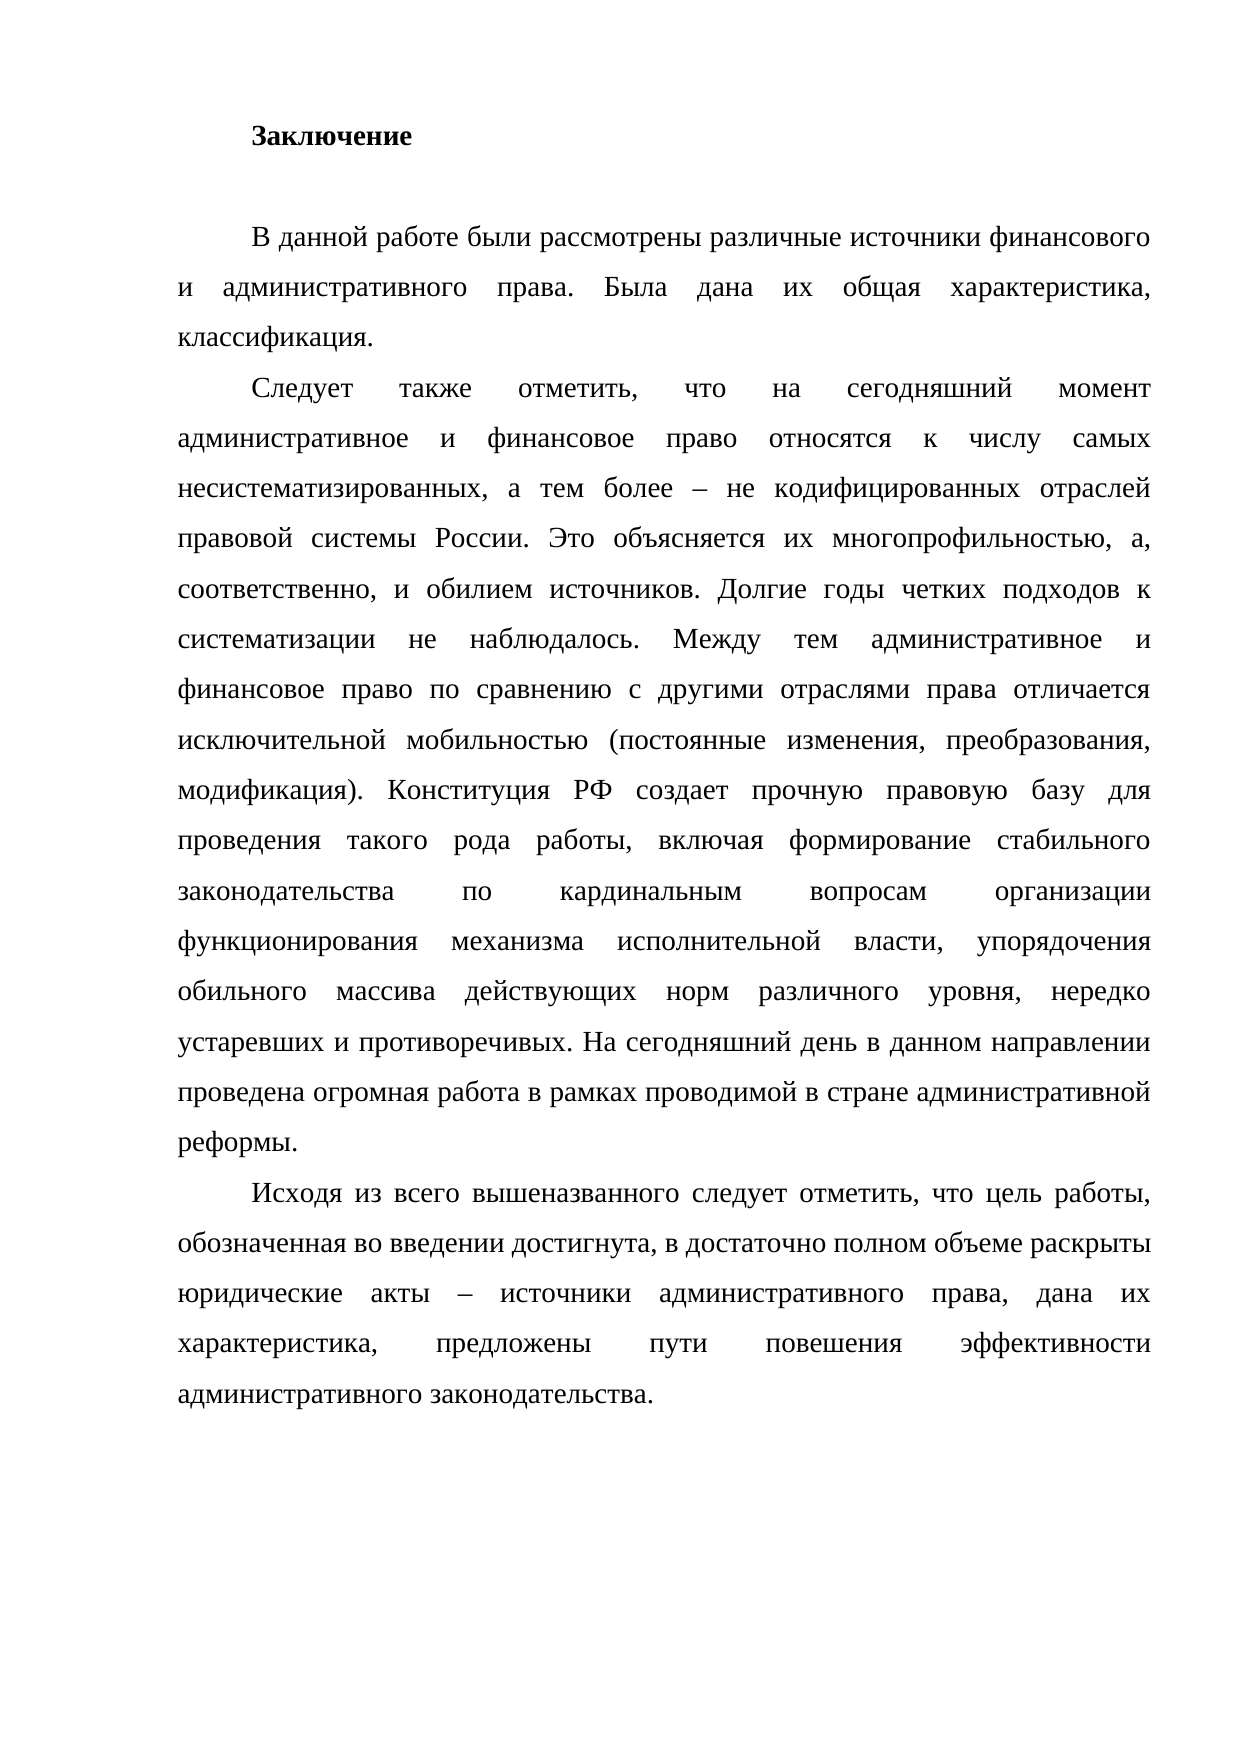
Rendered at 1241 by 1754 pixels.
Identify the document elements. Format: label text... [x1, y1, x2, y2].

text Заключение [177, 118, 1152, 152]
text Следует также отметить, что на сегодняшний момент административное и финансовое право относятся к числу самых несистематизированных, а тем более – не кодифицированных отраслей правовой системы России. Это объясняется их многопрофильностью, а, соответственно, и обилием источников. Долгие годы четких подходов к систематизации не наблюдалось. Между тем административное и финансовое право по сравнению с другими отраслями права отличается исключительной мобильностью (постоянные изменения, преобразования, модификация). Конституция РФ создает прочную правовую базу для проведения такого рода работы, включая формирование стабильного законодательства по кардинальным вопросам организации функционирования механизма исполнительной власти, упорядочения обильного массива действующих норм различного уровня, нередко устаревших и противоречивых. На сегодняшний день в данном направлении проведена огромная работа в рамках проводимой в стране административной реформы. [177, 370, 1152, 1158]
text Исходя из всего вышеназванного следует отметить, что цель работы, обозначенная во введении достигнута, в достаточно полном объеме раскрыты юридические акты – источники административного права, дана их характеристика, предложены пути повешения эффективности административного законодательства. [177, 1175, 1152, 1409]
text В данной работе были рассмотрены различные источники финансового и административного права. Была дана их общая характеристика, классификация. [177, 219, 1152, 353]
